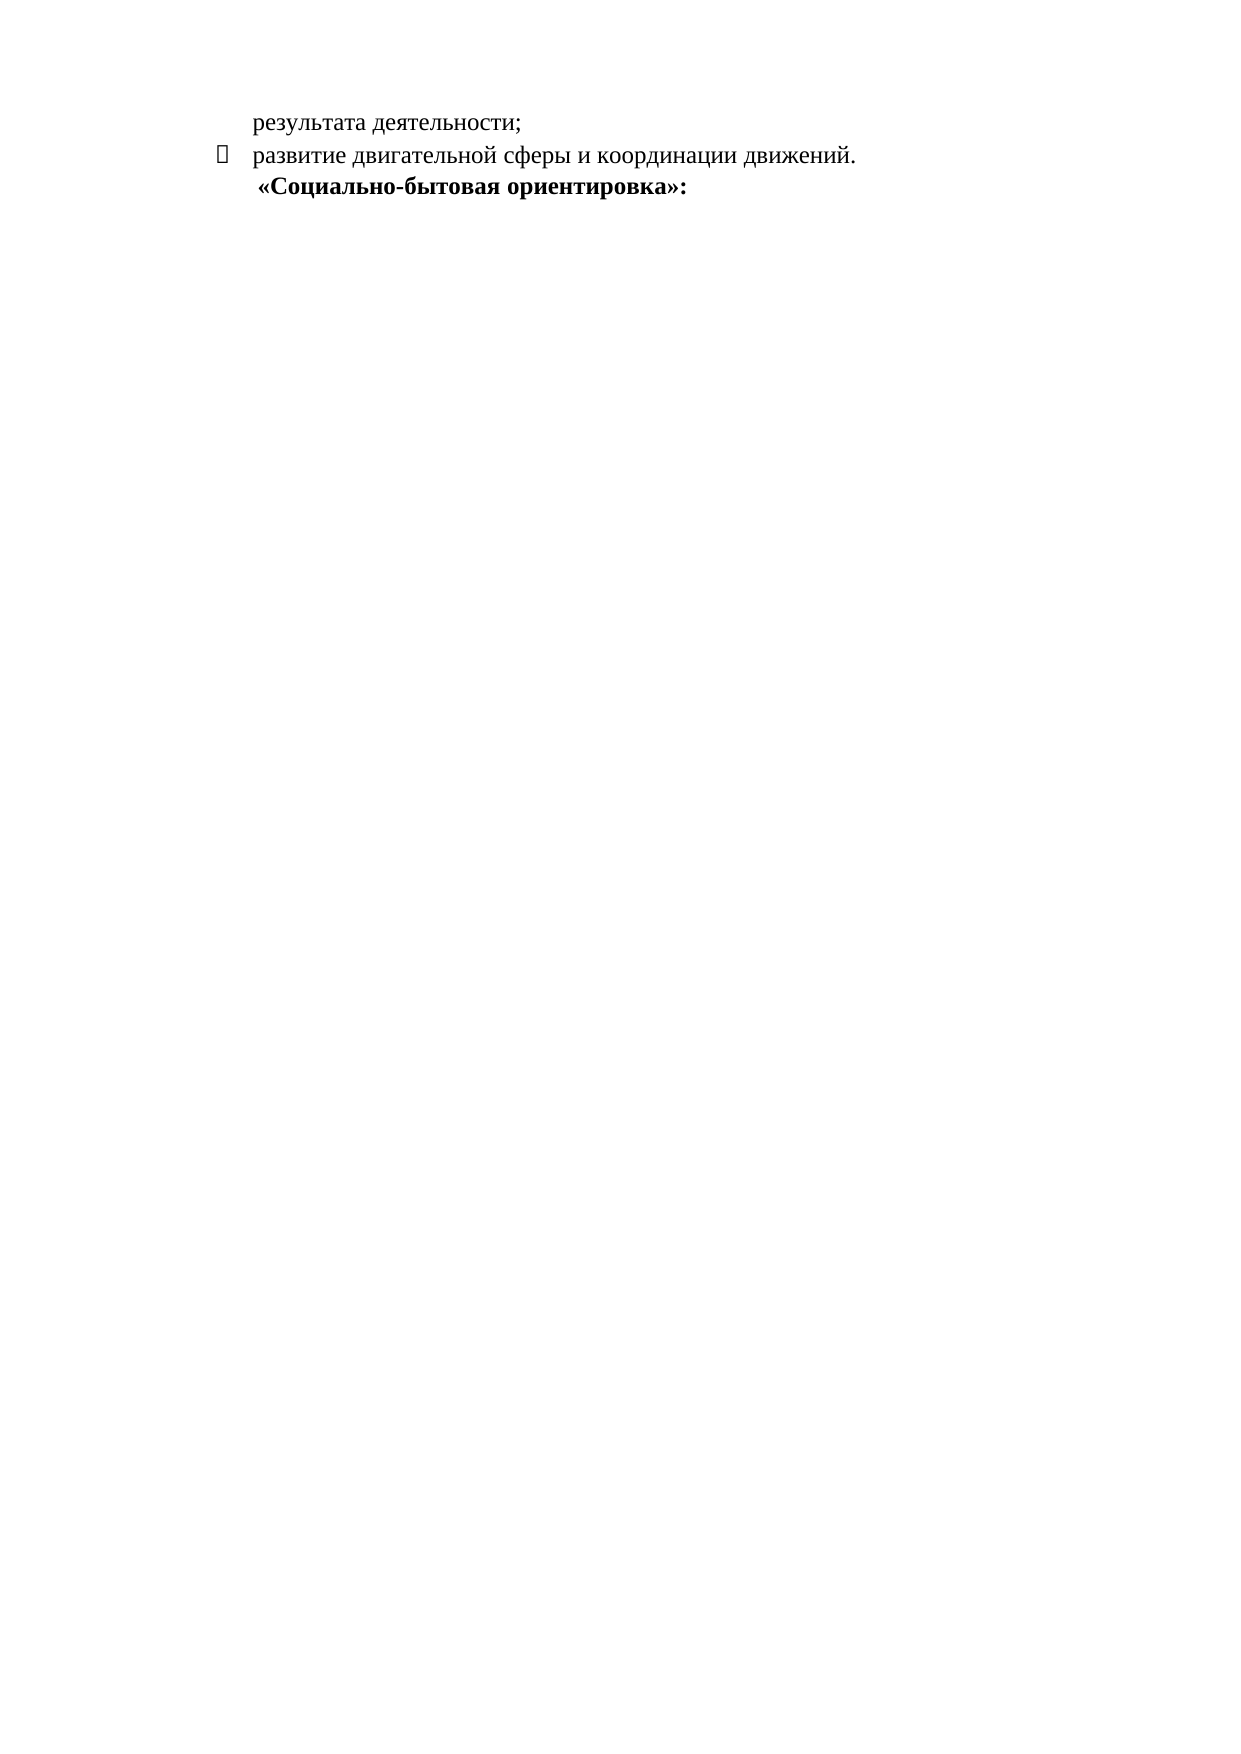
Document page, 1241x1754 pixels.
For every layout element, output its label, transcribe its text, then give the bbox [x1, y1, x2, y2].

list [215, 108, 1152, 136]
subtitle «Социально-бытовая ориентировка»: [257, 171, 1176, 200]
list развитие двигательной сферы и координации движений. [215, 137, 1176, 171]
